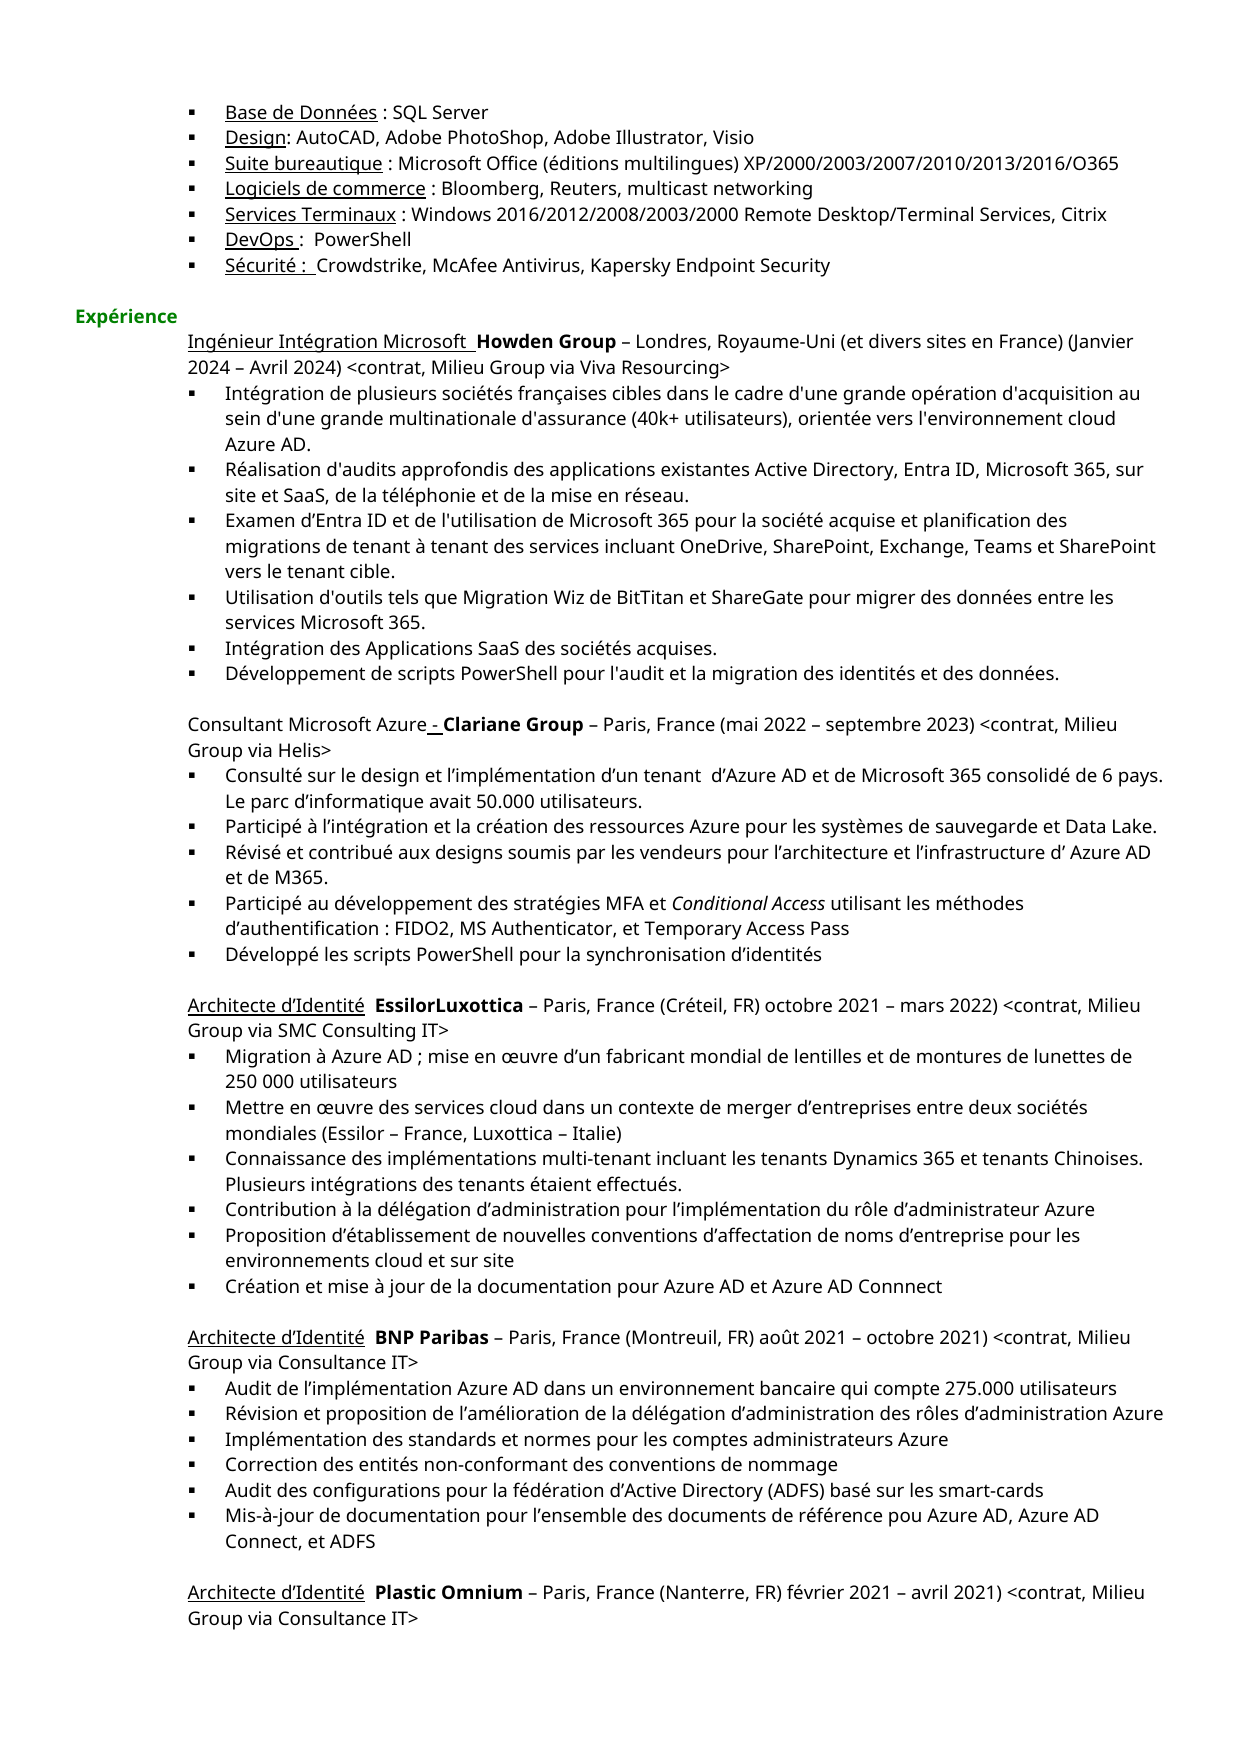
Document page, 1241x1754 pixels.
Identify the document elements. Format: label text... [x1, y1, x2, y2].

list Création et mise à jour de la documentation pour Azure AD et Azure AD Connnect [187, 1273, 1165, 1298]
list Développé les scripts PowerShell pour la synchronisation d’identités [187, 941, 1165, 967]
list Révision et proposition de l’amélioration de la délégation d’administration des rôles d’administration Azure [187, 1401, 1165, 1426]
text Expérience [75, 303, 1165, 329]
text Architecte d’Identité Plastic Omnium – Paris, France (Nanterre, FR) février 2021 – avril 2021) <contrat, Milieu Group via Consultance IT> [75, 1579, 1165, 1630]
list Utilisation d'outils tels que Migration Wiz de BitTitan et ShareGate pour migrer des données entre les services Microsoft 365. [187, 584, 1165, 635]
list Suite bureautique : Microsoft Office (éditions multilingues) XP/2000/2003/2007/2010/2013/2016/O365 [187, 150, 1165, 176]
list Développement de scripts PowerShell pour l'audit et la migration des identités et des données. [187, 661, 1165, 686]
list Audit de l’implémentation Azure AD dans un environnement bancaire qui compte 275.000 utilisateurs [187, 1375, 1165, 1401]
list Logiciels de commerce : Bloomberg, Reuters, multicast networking [187, 176, 1165, 201]
list Design: AutoCAD, Adobe PhotoShop, Adobe Illustrator, Visio [187, 124, 1165, 150]
list Intégration de plusieurs sociétés françaises cibles dans le cadre d'une grande opération d'acquisition au sein d'une grande multinationale d'assurance (40k+ utilisateurs), orientée vers l'environnement cloud Azure AD. [187, 380, 1165, 456]
list Participé au développement des stratégies MFA et Conditional Access utilisant les méthodes d’authentification : FIDO2, MS Authenticator, et Temporary Access Pass [187, 890, 1165, 941]
list Examen d’Entra ID et de l'utilisation de Microsoft 365 pour la société acquise et planification des migrations de tenant à tenant des services incluant OneDrive, SharePoint, Exchange, Teams et SharePoint vers le tenant cible. [187, 507, 1165, 584]
list Participé à l’intégration et la création des ressources Azure pour les systèmes de sauvegarde et Data Lake. [187, 814, 1165, 839]
list Audit des configurations pour la fédération d’Active Directory (ADFS) basé sur les smart-cards [187, 1477, 1165, 1503]
list DevOps : PowerShell [187, 227, 1165, 252]
list Migration à Azure AD ; mise en œuvre d’un fabricant mondial de lentilles et de montures de lunettes de 250 000 utilisateurs [187, 1043, 1165, 1094]
text Consultant Microsoft Azure - Clariane Group – Paris, France (mai 2022 – septembre 2023) <contrat, Milieu Group via Helis> [75, 712, 1165, 763]
list Révisé et contribué aux designs soumis par les vendeurs pour l’architecture et l’infrastructure d’ Azure AD et de M365. [187, 839, 1165, 890]
list Services Terminaux : Windows 2016/2012/2008/2003/2000 Remote Desktop/Terminal Services, Citrix [187, 201, 1165, 227]
list Sécurité : Crowdstrike, McAfee Antivirus, Kapersky Endpoint Security [187, 252, 1165, 278]
list Réalisation d'audits approfondis des applications existantes Active Directory, Entra ID, Microsoft 365, sur site et SaaS, de la téléphonie et de la mise en réseau. [187, 456, 1165, 507]
list Intégration des Applications SaaS des sociétés acquises. [187, 635, 1165, 661]
list Contribution à la délégation d’administration pour l’implémentation du rôle d’administrateur Azure [187, 1196, 1165, 1222]
list Implémentation des standards et normes pour les comptes administrateurs Azure [187, 1426, 1165, 1452]
list Consulté sur le design et l’implémentation d’un tenant d’Azure AD et de Microsoft 365 consolidé de 6 pays. Le parc d’informatique avait 50.000 utilisateurs. [187, 763, 1165, 814]
text Architecte d’Identité EssilorLuxottica – Paris, France (Créteil, FR) octobre 2021 – mars 2022) <contrat, Milieu Group via SMC Consulting IT> [75, 992, 1165, 1043]
list Connaissance des implémentations multi-tenant incluant les tenants Dynamics 365 et tenants Chinoises. Plusieurs intégrations des tenants étaient effectués. [187, 1145, 1165, 1196]
text Ingénieur Intégration Microsoft Howden Group – Londres, Royaume-Uni (et divers sites en France) (Janvier 2024 – Avril 2024) <contrat, Milieu Group via Viva Resourcing> [75, 329, 1165, 380]
list Proposition d’établissement de nouvelles conventions d’affectation de noms d’entreprise pour les environnements cloud et sur site [187, 1222, 1165, 1273]
list Base de Données : SQL Server [187, 99, 1165, 124]
list Mettre en œuvre des services cloud dans un contexte de merger d’entreprises entre deux sociétés mondiales (Essilor – France, Luxottica – Italie) [187, 1094, 1165, 1145]
list Correction des entités non-conformant des conventions de nommage [187, 1452, 1165, 1477]
list Mis-à-jour de documentation pour l’ensemble des documents de référence pou Azure AD, Azure AD Connect, et ADFS [187, 1503, 1165, 1554]
text Architecte d’Identité BNP Paribas – Paris, France (Montreuil, FR) août 2021 – octobre 2021) <contrat, Milieu Group via Consultance IT> [75, 1324, 1165, 1375]
